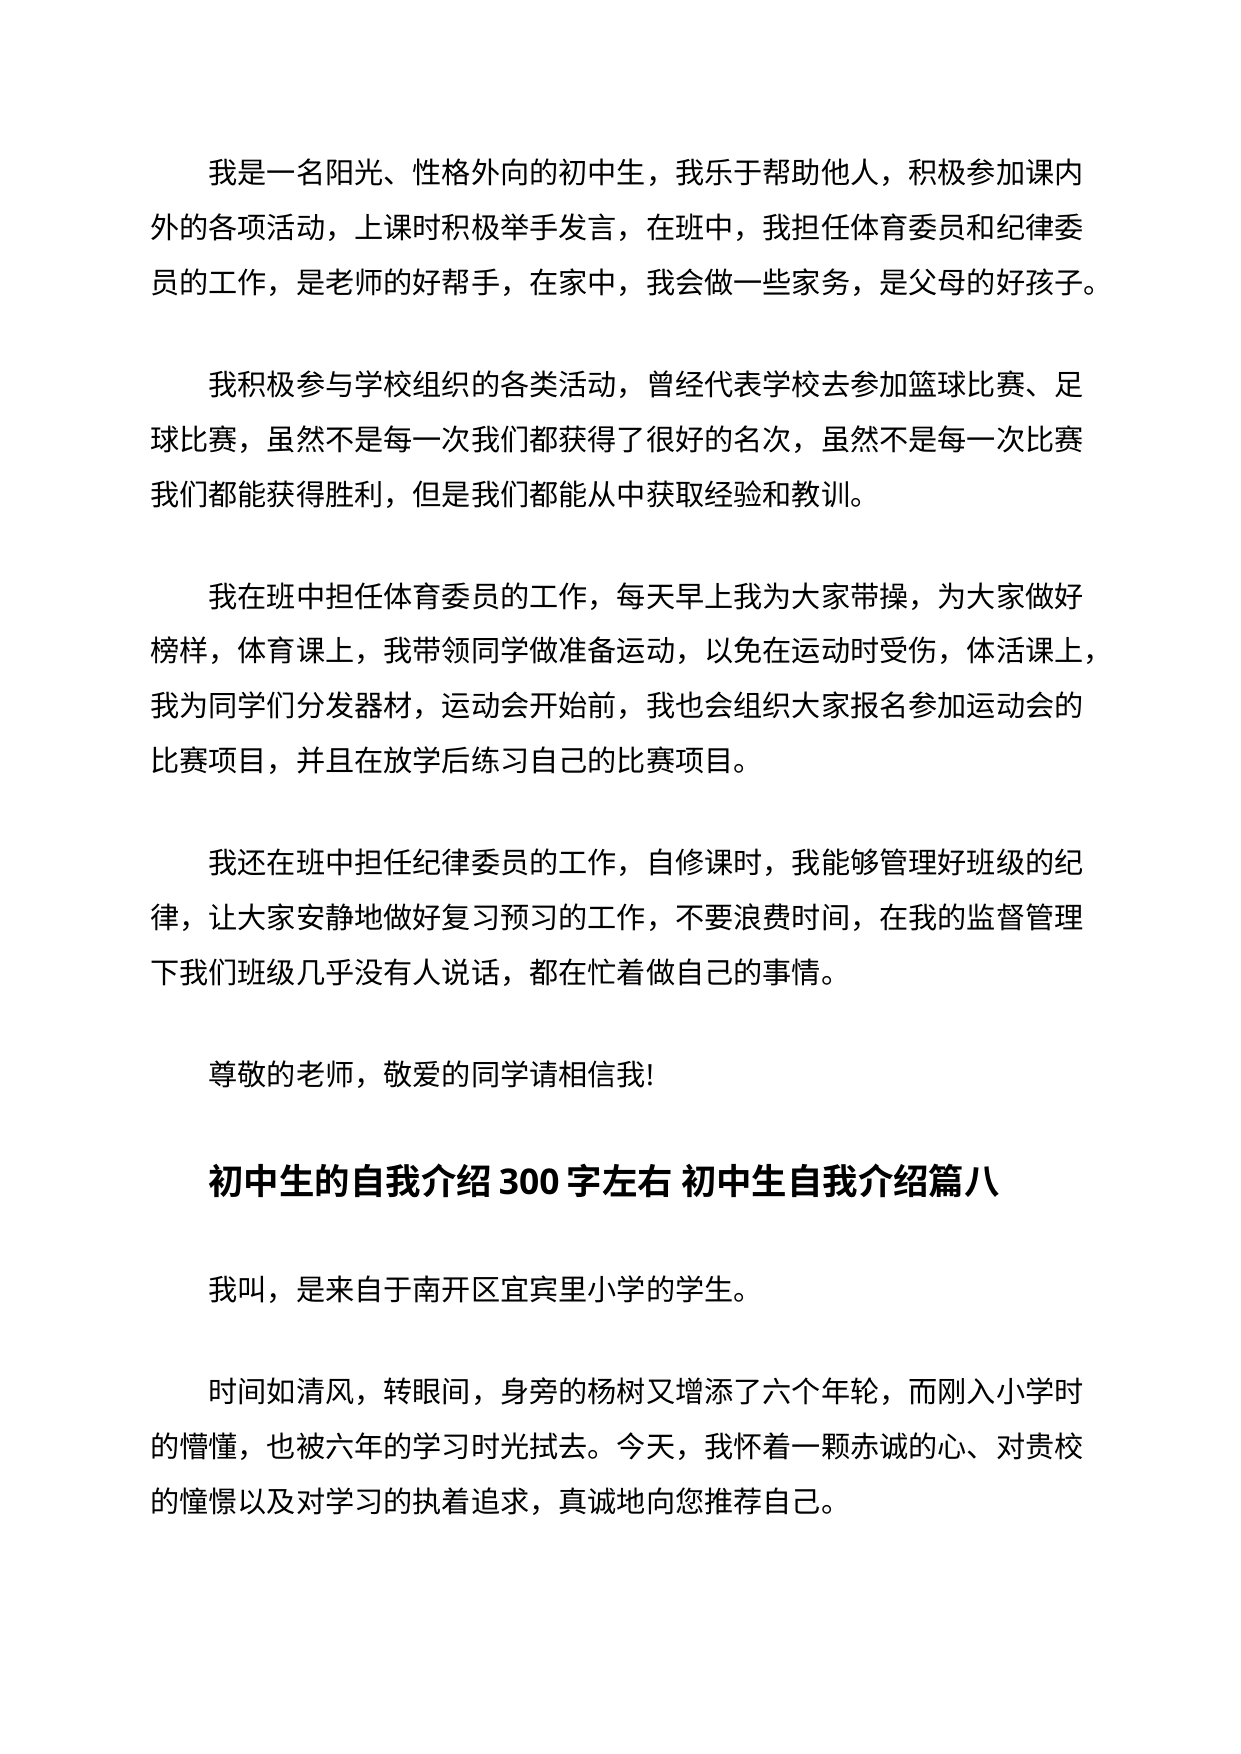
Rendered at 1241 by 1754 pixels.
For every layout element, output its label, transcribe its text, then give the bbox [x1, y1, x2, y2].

text 时间如清风，转眼间，身旁的杨树又增添了六个年轮，而刚入小学时的懵懂，也被六年的学习时光拭去。今天，我怀着一颗赤诚的心、对贵校的憧憬以及对学习的执着追求，真诚地向您推荐自己。 [150, 1368, 1090, 1521]
text 我在班中担任体育委员的工作，每天早上我为大家带操，为大家做好榜样，体育课上，我带领同学做准备运动，以免在运动时受伤，体活课上，我为同学们分发器材，运动会开始前，我也会组织大家报名参加运动会的比赛项目，并且在放学后练习自己的比赛项目。 [150, 573, 1090, 780]
text 我是一名阳光、性格外向的初中生，我乐于帮助他人，积极参加课内外的各项活动，上课时积极举手发言，在班中，我担任体育委员和纪律委员的工作，是老师的好帮手，在家中，我会做一些家务，是父母的好孩子。 [150, 150, 1090, 302]
text 我积极参与学校组织的各类活动，曾经代表学校去参加篮球比赛、足球比赛，虽然不是每一次我们都获得了很好的名次，虽然不是每一次比赛我们都能获得胜利，但是我们都能从中获取经验和教训。 [150, 362, 1090, 514]
text 我叫，是来自于南开区宜宾里小学的学生。 [150, 1267, 1090, 1309]
text 我还在班中担任纪律委员的工作，自修课时，我能够管理好班级的纪律，让大家安静地做好复习预习的工作，不要浪费时间，在我的监督管理下我们班级几乎没有人说话，都在忙着做自己的事情。 [150, 839, 1090, 992]
text 尊敬的老师，敬爱的同学请相信我! [150, 1051, 1090, 1093]
text 初中生的自我介绍300字左右 初中生自我介绍篇八 [150, 1153, 1090, 1204]
